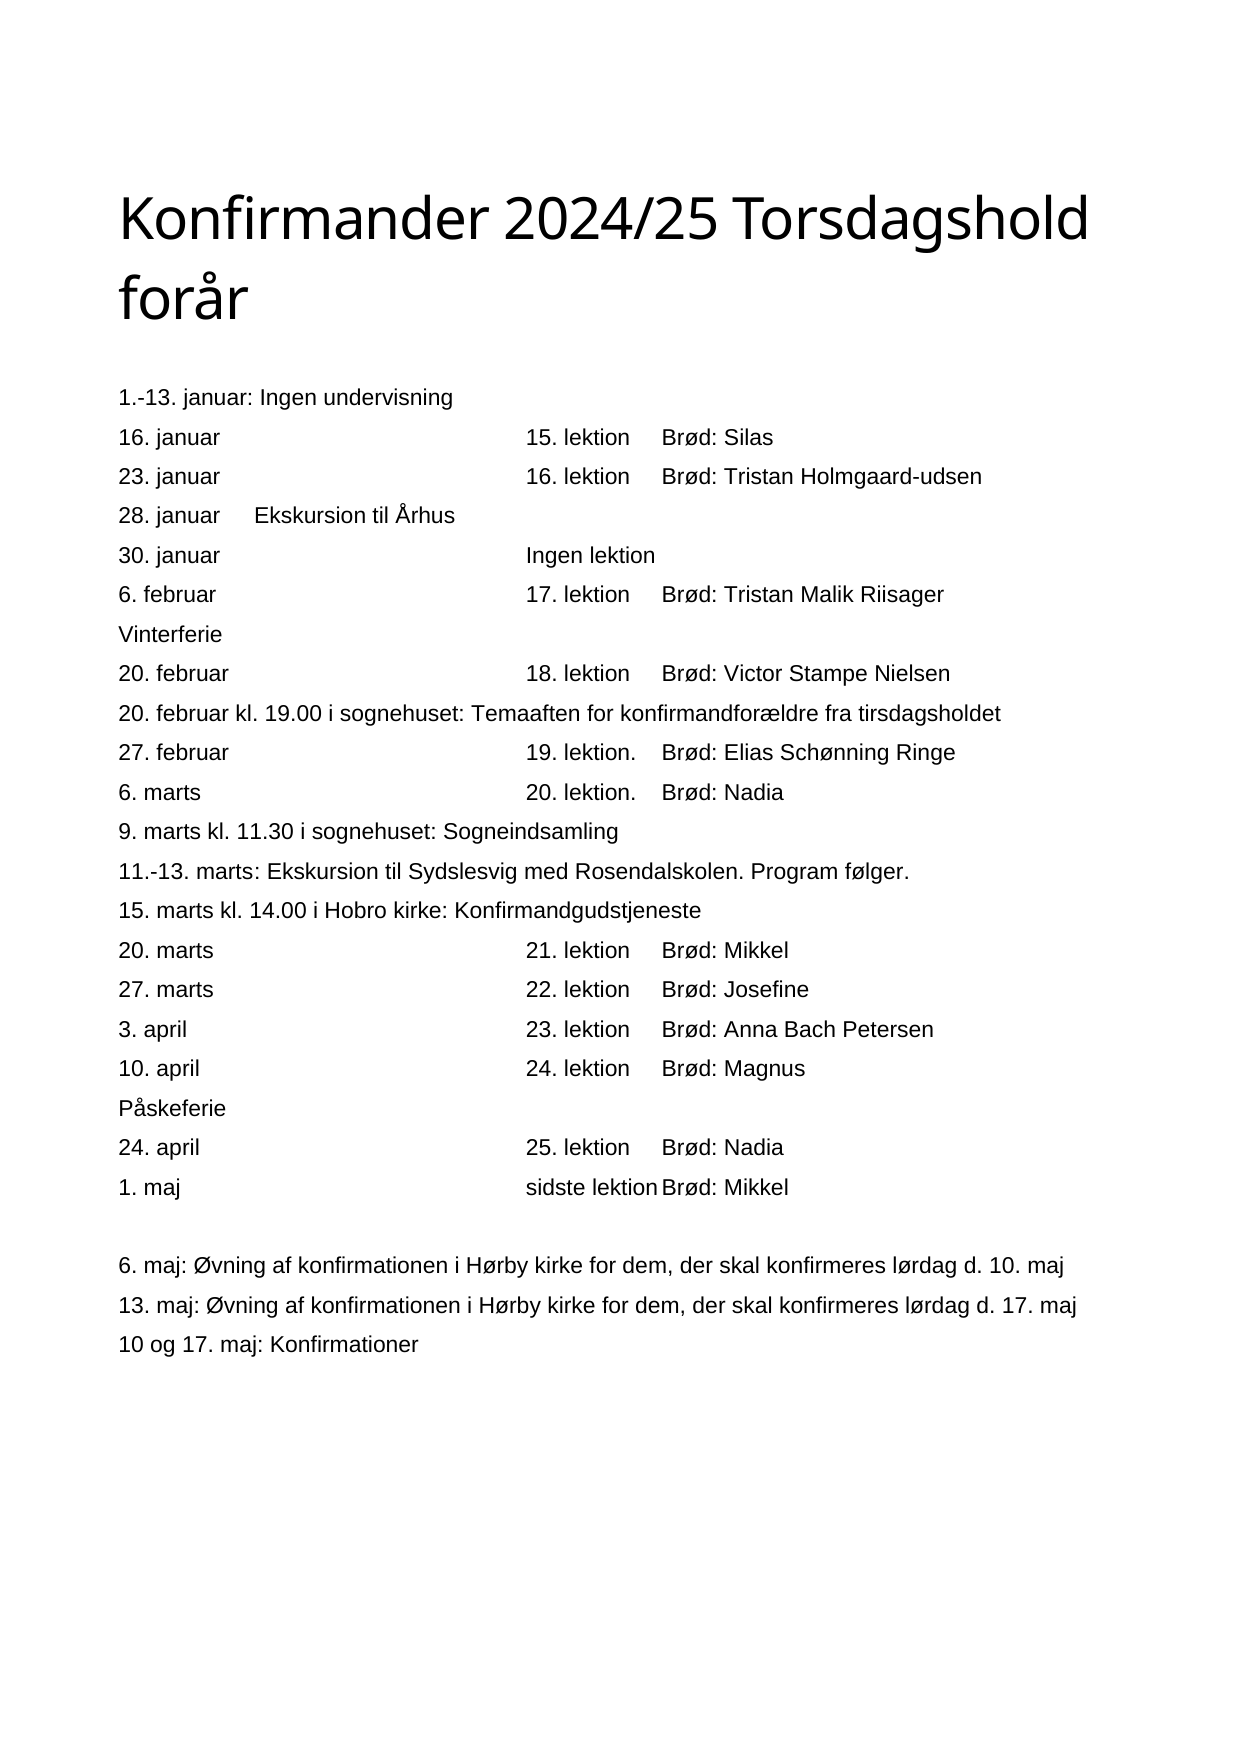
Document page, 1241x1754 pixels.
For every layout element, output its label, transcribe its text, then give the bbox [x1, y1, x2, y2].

text Vinterferie [118, 621, 1122, 647]
text 13. maj: Øvning af konfirmationen i Hørby kirke for dem, der skal konfirmeres lørdag d. 17. maj [118, 1292, 1122, 1318]
text 10 og 17. maj: Konfirmationer [118, 1331, 1122, 1358]
text 10. april 24. lektion Brød: Magnus [118, 1055, 1122, 1081]
text 15. marts kl. 14.00 i Hobro kirke: Konfirmandgudstjeneste [118, 897, 1122, 923]
text 9. marts kl. 11.30 i sognehuset: Sogneindsamling [118, 818, 1122, 844]
text Påskeferie [118, 1094, 1122, 1121]
text 6. maj : Øvning af konfirmationen i Hørby kirke for dem, der skal konfirmeres lørdag d. 10. maj [118, 1252, 1122, 1279]
text 3. april 23. lektion Brød: Anna Bach Petersen [118, 1016, 1122, 1042]
text 20. februar kl. 19.00 i sognehuset: Temaaften for konfirmandforældre fra tirsdagsholdet [118, 700, 1122, 726]
text 27. marts 22. lektion Brød: Josefine [118, 976, 1122, 1002]
text 20. februar 18. lektion Brød: Victor Stampe Nielsen [118, 660, 1122, 687]
text 1.-13. januar: Ingen undervisning [118, 384, 1122, 410]
text 20. marts 21. lektion Brød: Mikkel [118, 937, 1122, 963]
text 23. januar 16. lektion Brød: Tristan Holmgaard-udsen [118, 463, 1122, 489]
text 1. maj sidste lektion Brød: Mikkel [118, 1173, 1122, 1200]
text 30. januar Ingen lektion [118, 542, 1122, 568]
text 27. februar 19. lektion. Brød: Elias Schønning Ringe [118, 739, 1122, 766]
text 11.-13. marts : Ekskursion til Sydslesvig med Rosendalskolen. Program følger. [118, 858, 1122, 884]
title Konfirmander 2024/25 Torsdagshold forår [118, 177, 1122, 336]
text 16. januar 15. lektion Brød: Silas [118, 423, 1122, 450]
text 28. januar Ekskursion til Århus [118, 502, 1122, 529]
text 24. april 25. lektion Brød: Nadia [118, 1134, 1122, 1160]
text 6. februar 17. lektion Brød: Tristan Malik Riisager [118, 581, 1122, 608]
text 6. marts 20. lektion. Brød: Nadia [118, 779, 1122, 805]
